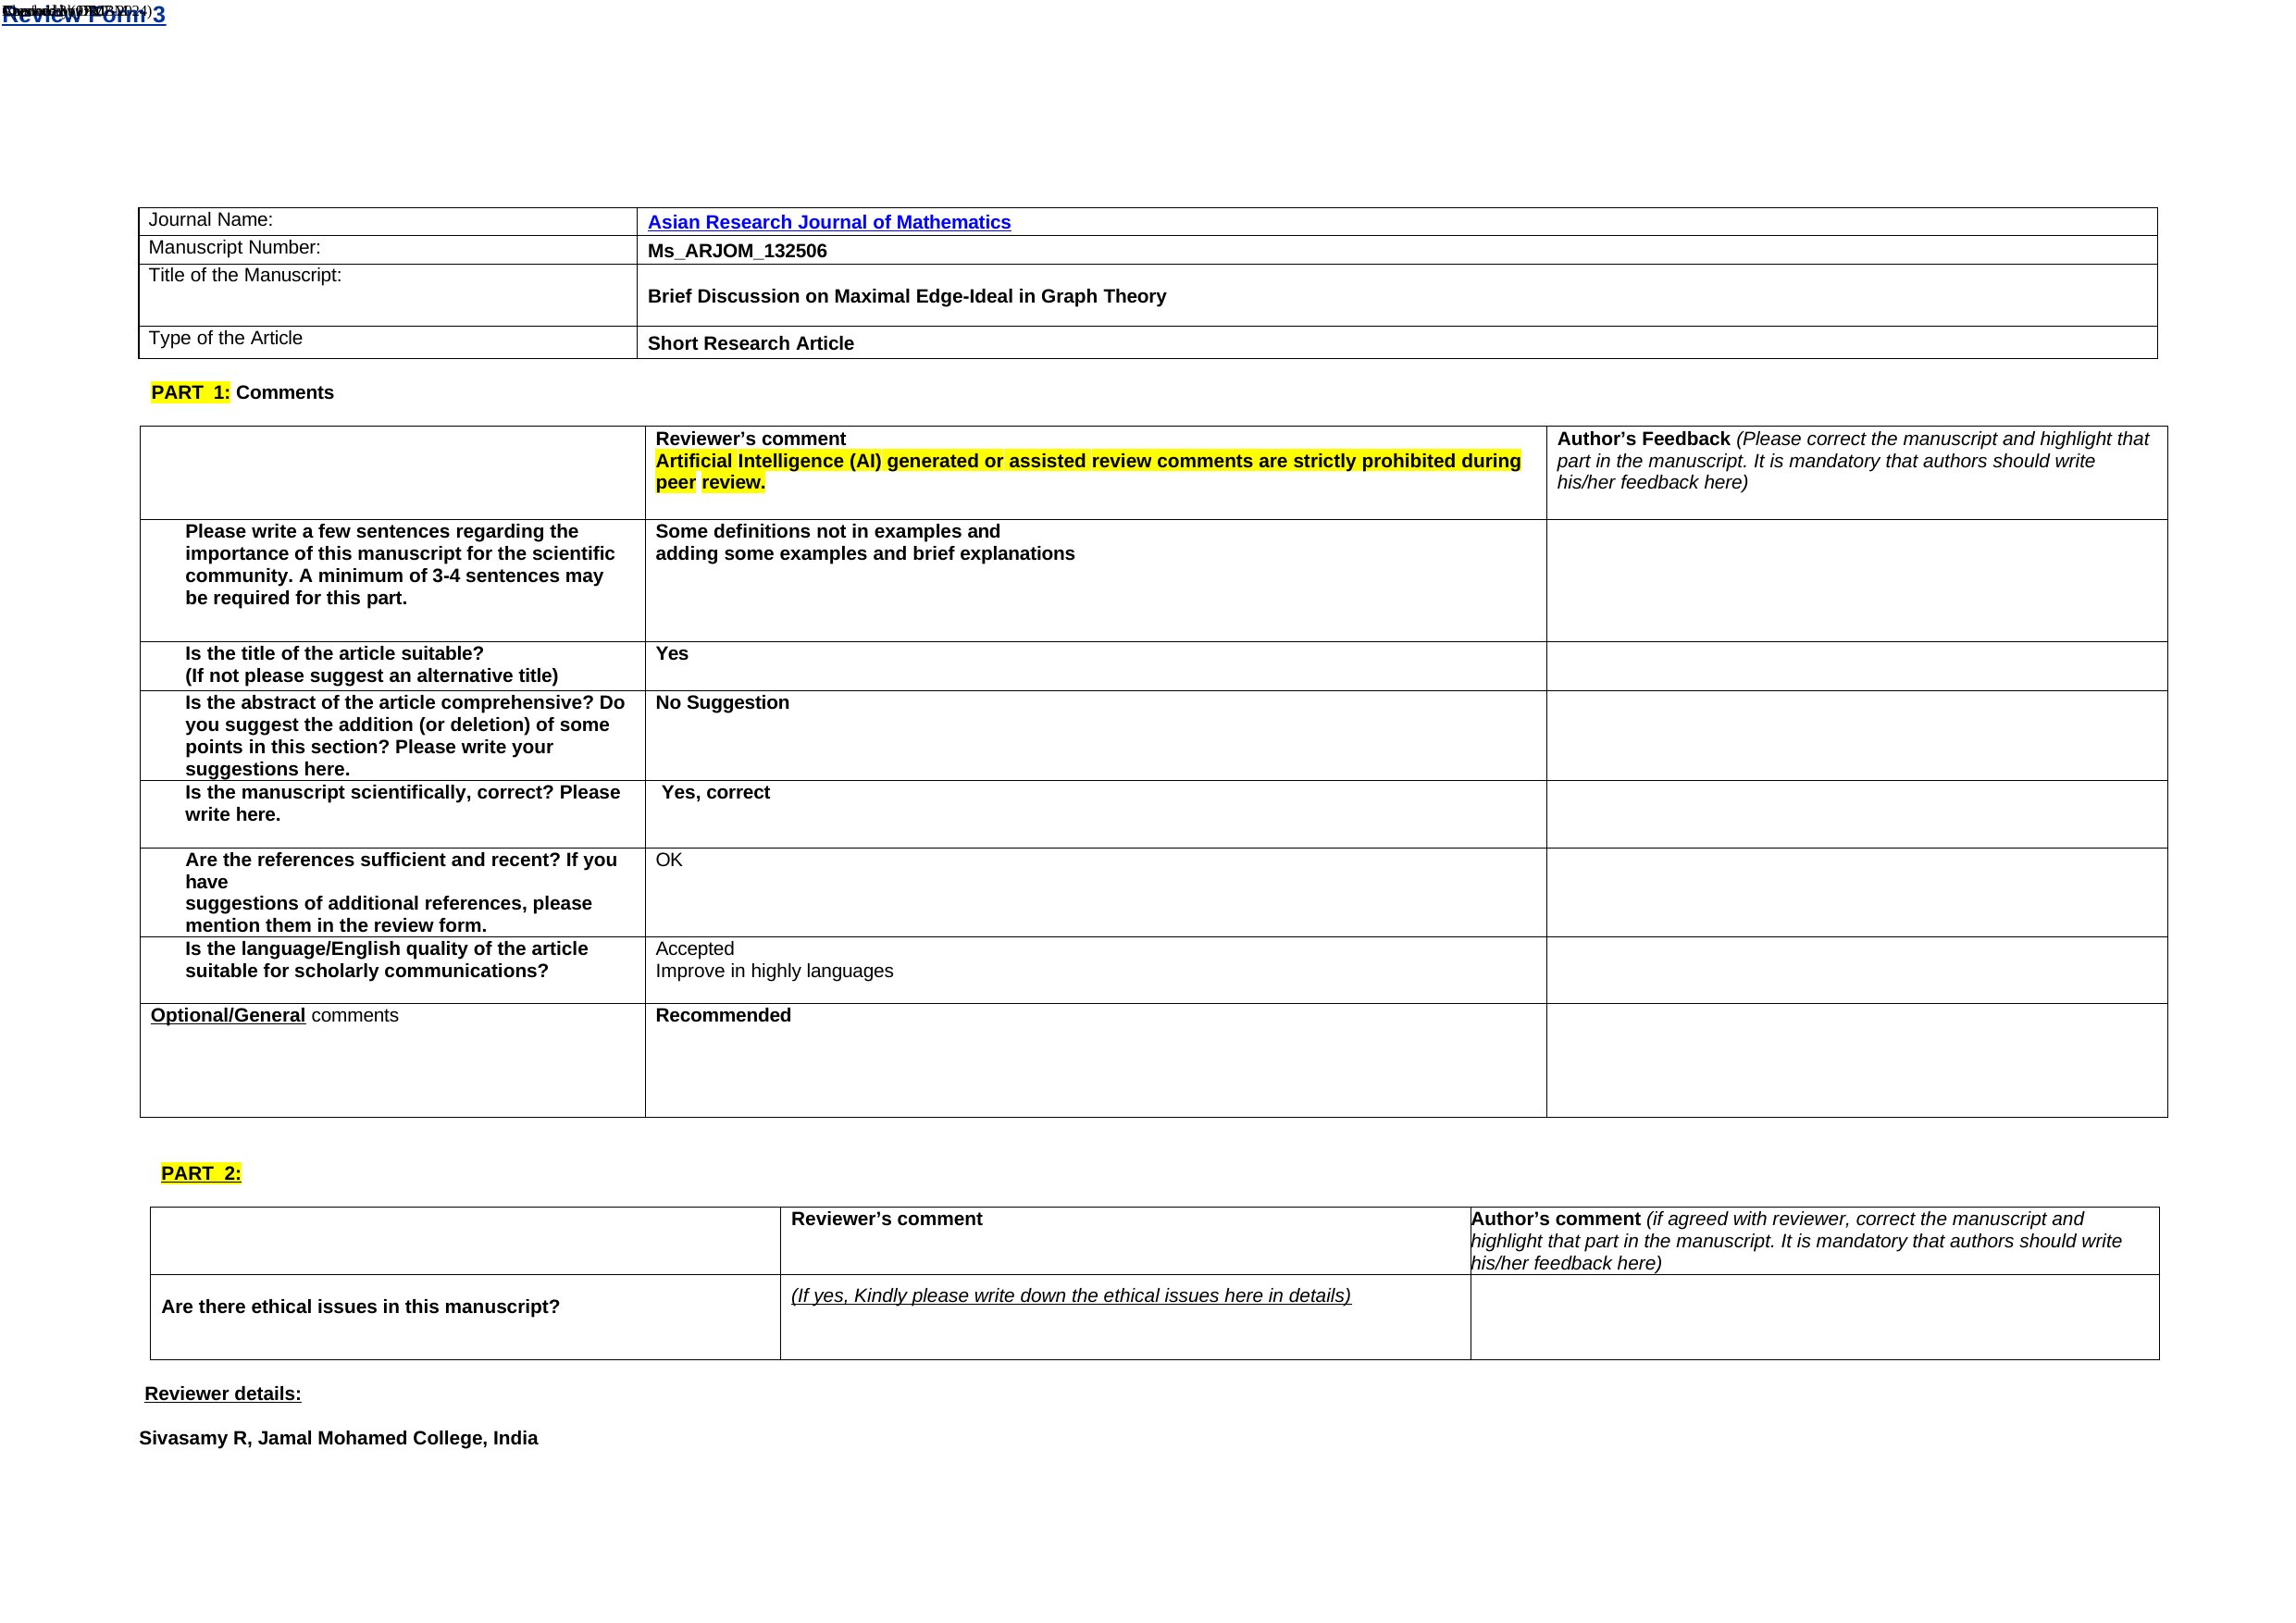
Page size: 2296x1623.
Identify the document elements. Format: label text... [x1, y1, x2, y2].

table_cell Yes, correct [646, 781, 1546, 848]
table_cell [141, 427, 645, 519]
table_cell No Suggestion [646, 691, 1546, 779]
table_cell Ms_ARJOM_132506 [638, 236, 2157, 263]
table_cell Title of the Manuscript: [140, 265, 637, 326]
table_header PART 1: Comments [141, 383, 2168, 426]
table_cell [1547, 781, 2167, 848]
table_cell Brief Discussion on Maximal Edge-Ideal in Graph Theory [638, 265, 2157, 326]
table_cell Please write a few sentences regarding the importance of this manuscript for the scientific community. A minimum of 3-4 sentences may be required for this part. [141, 520, 645, 640]
table_cell Some definitions not in examples and adding some examples and brief explanations [646, 520, 1546, 640]
table_cell [1547, 849, 2167, 936]
table_cell Is the manuscript scientifically, correct? Please write here. [141, 781, 645, 848]
table_cell Reviewer’s comment Artificial Intelligence (AI) generated or assisted review comments are strictly prohibited during peer review. [646, 427, 1546, 519]
table_cell OK [646, 849, 1546, 936]
table_cell (If yes, Kindly please write down the ethical issues here in details) [781, 1275, 1471, 1359]
table_cell Is the abstract of the article comprehensive? Do you suggest the addition (or deletion) of some points in this section? Please write your suggestions here. [141, 691, 645, 779]
table_header PART 2: [151, 1162, 2159, 1207]
table_cell Manuscript Number: [140, 236, 637, 263]
table_cell [1547, 937, 2167, 1003]
table_cell Accepted Improve in highly languages [646, 937, 1546, 1003]
table_cell [1547, 1004, 2167, 1117]
text Sivasamy R, Jamal Mohamed College, India [123, 1427, 2172, 1449]
table_cell Author’s Feedback (Please correct the manuscript and highlight that part in the manuscript. It is mandatory that authors should write his/her feedback here) [1547, 427, 2167, 519]
table_cell Reviewer’s comment [781, 1208, 1471, 1274]
table_cell [1547, 642, 2167, 690]
table_cell [1547, 520, 2167, 640]
table_cell Is the title of the article suitable? (If not please suggest an alternative title) [141, 642, 645, 690]
table_cell [1547, 691, 2167, 779]
table_cell [1471, 1275, 2159, 1359]
table_cell Recommended [646, 1004, 1546, 1117]
table_cell Type of the Article [140, 327, 637, 358]
table_header Journal Name: [140, 208, 637, 235]
table_cell Author’s comment (if agreed with reviewer, correct the manuscript and highlight that part in the manuscript. It is mandatory that authors should write his/her feedback here) [1471, 1208, 2159, 1274]
text Reviewer details: [123, 1382, 2172, 1405]
table_cell Are there ethical issues in this manuscript? [151, 1275, 780, 1359]
table_cell Yes [646, 642, 1546, 690]
table_cell [151, 1208, 780, 1274]
table_cell Short Research Article [638, 327, 2157, 358]
table_cell Are the references sufficient and recent? If you have suggestions of additional references, please mention them in the review form. [141, 849, 645, 936]
table_cell Is the language/English quality of the article suitable for scholarly communications? [141, 937, 645, 1003]
table_header Asian Research Journal of Mathematics [638, 208, 2157, 235]
table_cell Optional/General comments [141, 1004, 645, 1117]
